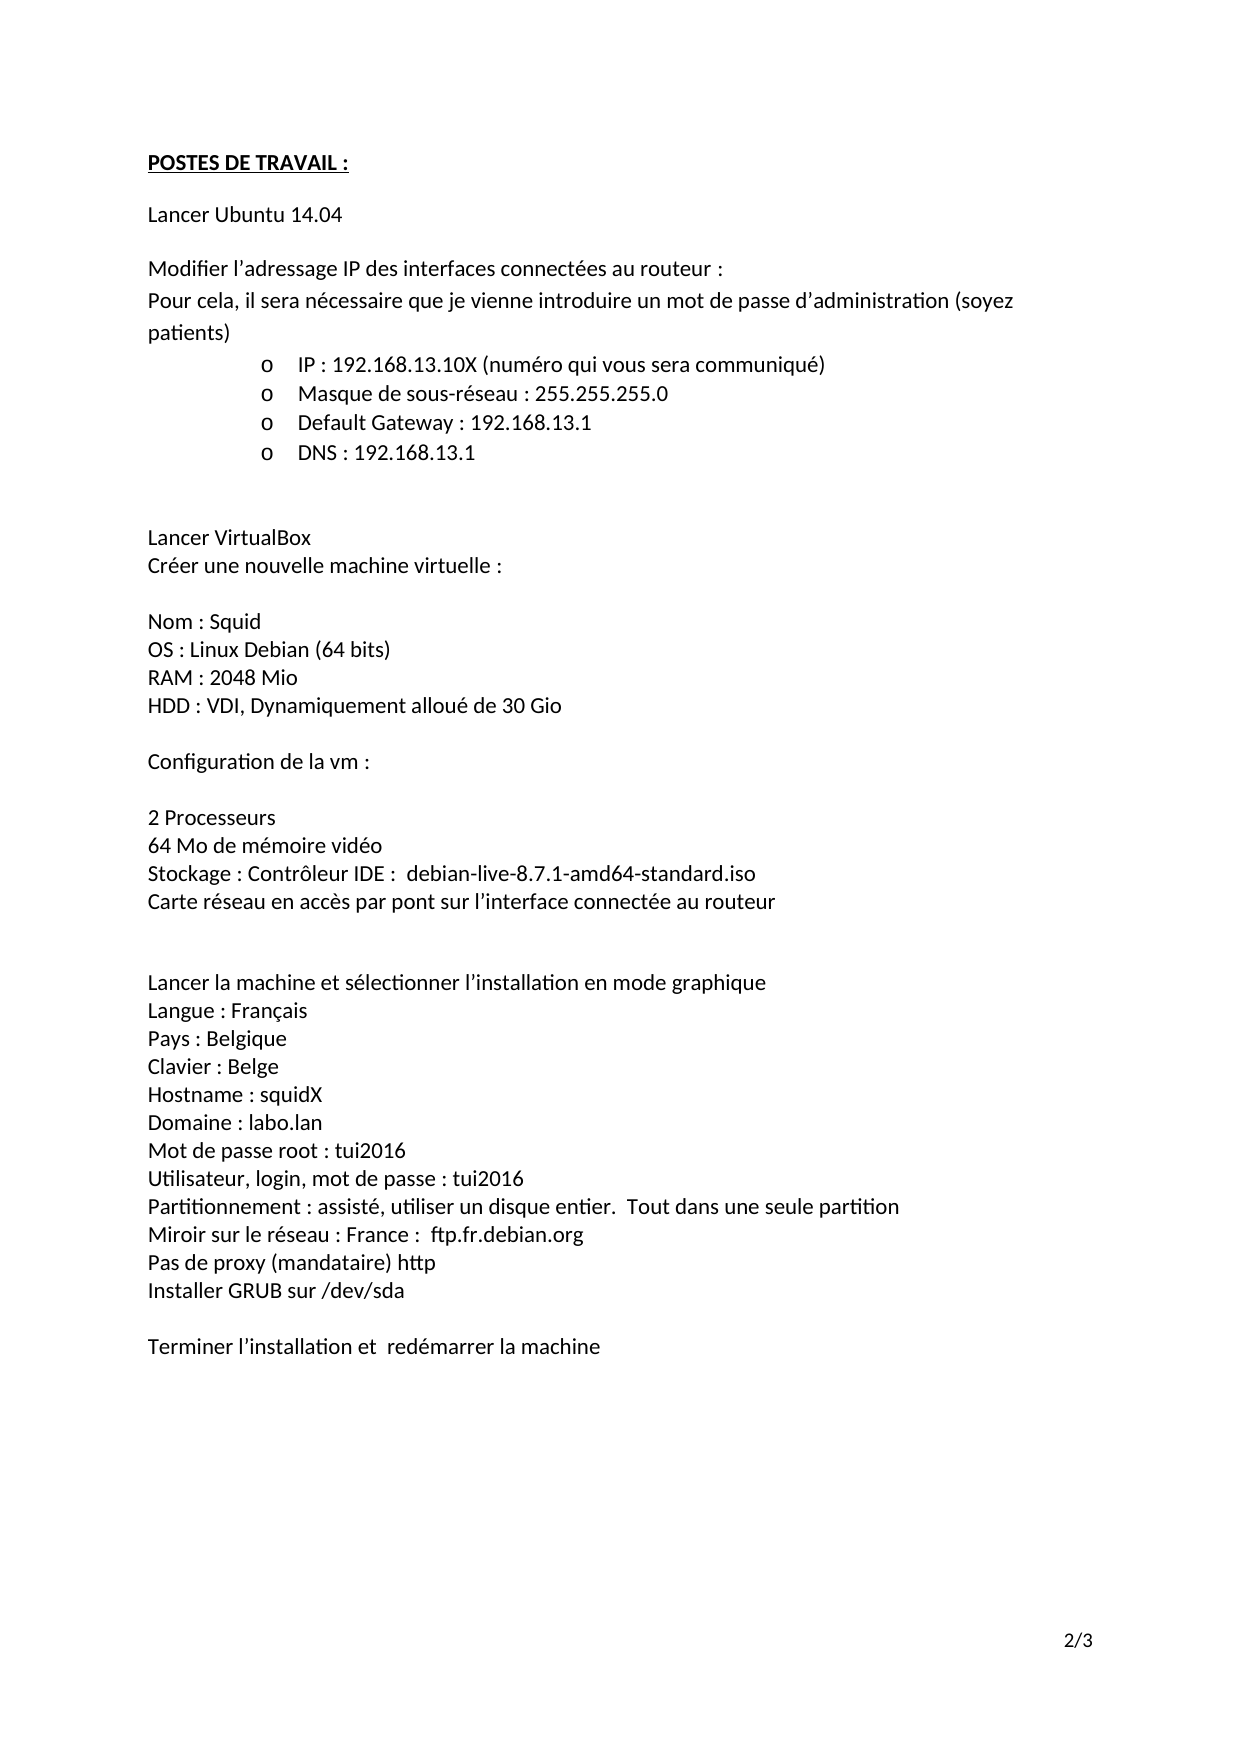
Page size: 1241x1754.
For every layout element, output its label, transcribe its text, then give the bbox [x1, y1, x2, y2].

text Installer GRUB sur /dev/sda [148, 1276, 1093, 1304]
text HDD : VDI, Dynamiquement alloué de 30 Gio [148, 691, 1093, 719]
text Lancer VirtualBox [148, 523, 1093, 551]
text Domaine : labo.lan [148, 1108, 1093, 1136]
text Utilisateur, login, mot de passe : tui2016 [148, 1164, 1093, 1192]
text Partitionnement : assisté, utiliser un disque entier. Tout dans une seule partition [148, 1192, 1093, 1220]
text Miroir sur le réseau : France : ftp.fr.debian.org [148, 1220, 1093, 1248]
text Hostname : squidX [148, 1080, 1093, 1108]
text POSTES DE TRAVAIL : [148, 148, 1093, 176]
text Modifier l’adressage IP des interfaces connectées au routeur : [148, 254, 1093, 282]
text 2 Processeurs [148, 803, 1093, 831]
list Masque de sous-réseau : 255.255.255.0 [260, 379, 1093, 408]
text Nom : Squid [148, 607, 1093, 635]
text Créer une nouvelle machine virtuelle : [148, 551, 1093, 579]
text Pays : Belgique [148, 1024, 1093, 1052]
text Mot de passe root : tui2016 [148, 1136, 1093, 1164]
text Terminer l’installation et redémarrer la machine [148, 1332, 1093, 1361]
text Lancer la machine et sélectionner l’installation en mode graphique [148, 968, 1093, 996]
text Langue : Français [148, 996, 1093, 1024]
list DNS : 192.168.13.1 [260, 438, 1093, 467]
text Clavier : Belge [148, 1052, 1093, 1080]
list IP : 192.168.13.10X (numéro qui vous sera communiqué) [260, 350, 1093, 379]
text Pour cela, il sera nécessaire que je vienne introduire un mot de passe d’administration (soyez patients) [148, 286, 1093, 346]
text Stockage : Contrôleur IDE : debian-live-8.7.1-amd64-standard.iso [148, 859, 1093, 887]
text OS : Linux Debian (64 bits) [148, 635, 1093, 663]
list Default Gateway : 192.168.13.1 [260, 408, 1093, 438]
text Configuration de la vm : [148, 747, 1093, 775]
text Pas de proxy (mandataire) http [148, 1248, 1093, 1276]
text Lancer Ubuntu 14.04 [148, 201, 1093, 229]
text RAM : 2048 Mio [148, 663, 1093, 691]
text Carte réseau en accès par pont sur l’interface connectée au routeur [148, 887, 1093, 915]
text 64 Mo de mémoire vidéo [148, 831, 1093, 859]
